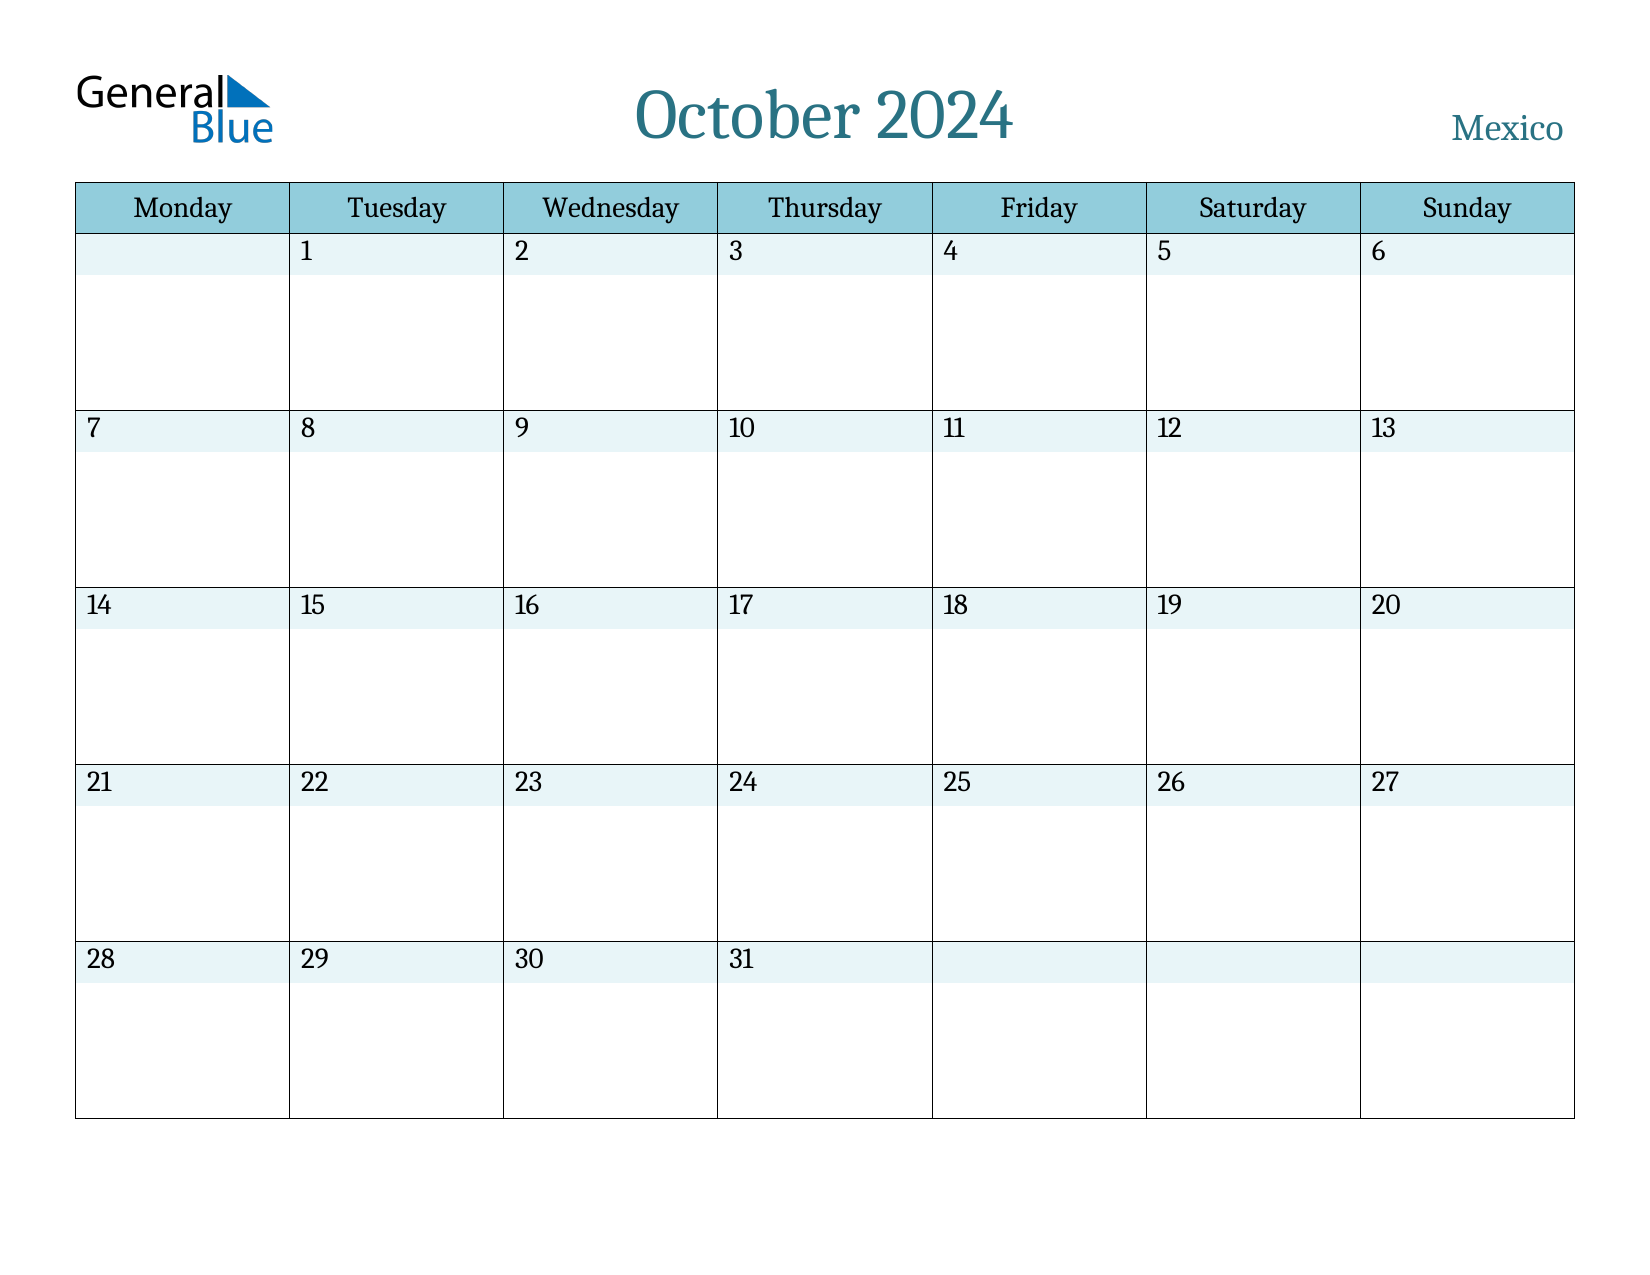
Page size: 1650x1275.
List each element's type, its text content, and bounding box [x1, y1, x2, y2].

table_cell [718, 806, 932, 941]
table_cell Wednesday [504, 183, 717, 233]
table_cell 5 [1147, 234, 1360, 275]
table_cell 29 [290, 942, 503, 983]
table_cell 7 [76, 411, 289, 452]
table_header [76, 75, 503, 182]
table_cell 10 [718, 411, 932, 452]
table_cell 25 [933, 765, 1146, 806]
table_header Mexico [1146, 75, 1574, 182]
table_cell 19 [1147, 588, 1360, 629]
picture [77, 75, 273, 143]
table_cell 12 [1147, 411, 1360, 452]
table_cell Friday [933, 183, 1146, 233]
table_cell 2 [504, 234, 717, 275]
table_cell [504, 806, 717, 941]
table_cell 9 [504, 411, 717, 452]
table_cell 3 [718, 234, 932, 275]
table_cell 21 [76, 765, 289, 806]
table_cell [76, 275, 289, 410]
table_cell 16 [504, 588, 717, 629]
table_cell [504, 452, 717, 587]
table_cell [933, 942, 1146, 983]
table_cell [1361, 942, 1574, 983]
table_cell 30 [504, 942, 717, 983]
table_cell [718, 629, 932, 764]
table_cell [718, 275, 932, 410]
table_cell 18 [933, 588, 1146, 629]
table_cell 24 [718, 765, 932, 806]
table_cell [1361, 806, 1574, 941]
table_cell [1147, 629, 1360, 764]
table_cell [1147, 275, 1360, 410]
table_cell [290, 629, 503, 764]
table_cell [76, 806, 289, 941]
table_cell 6 [1361, 234, 1574, 275]
table_cell [1361, 275, 1574, 410]
table_cell [76, 983, 289, 1118]
table_cell 23 [504, 765, 717, 806]
table_cell 11 [933, 411, 1146, 452]
table_cell [504, 983, 717, 1118]
table_cell Monday [76, 183, 289, 233]
table_cell 28 [76, 942, 289, 983]
table_cell [1147, 452, 1360, 587]
table_cell 14 [76, 588, 289, 629]
table_cell 1 [290, 234, 503, 275]
table_cell [1361, 452, 1574, 587]
table_cell [504, 275, 717, 410]
table_cell 22 [290, 765, 503, 806]
table_cell [76, 234, 289, 275]
table_cell 31 [718, 942, 932, 983]
table_cell [1361, 629, 1574, 764]
table_cell 20 [1361, 588, 1574, 629]
table_cell [504, 629, 717, 764]
table_cell [290, 983, 503, 1118]
table_cell 26 [1147, 765, 1360, 806]
table_cell [1147, 942, 1360, 983]
table_cell [290, 806, 503, 941]
table_cell Sunday [1361, 183, 1574, 233]
table_cell [290, 275, 503, 410]
table_cell [1147, 806, 1360, 941]
table_cell [1147, 983, 1360, 1118]
table_cell [933, 806, 1146, 941]
table_cell Saturday [1147, 183, 1360, 233]
table_cell Tuesday [290, 183, 503, 233]
table_cell [290, 452, 503, 587]
table_cell 13 [1361, 411, 1574, 452]
table_cell [933, 275, 1146, 410]
table_cell [718, 452, 932, 587]
table_cell 17 [718, 588, 932, 629]
table_cell [718, 983, 932, 1118]
table_cell [933, 452, 1146, 587]
table_header October 2024 [504, 75, 1146, 182]
table_cell 4 [933, 234, 1146, 275]
table_cell [933, 983, 1146, 1118]
table_cell 8 [290, 411, 503, 452]
table_cell [1361, 983, 1574, 1118]
table_cell [933, 629, 1146, 764]
table_cell 27 [1361, 765, 1574, 806]
table_cell [76, 629, 289, 764]
table_cell 15 [290, 588, 503, 629]
table_cell [76, 452, 289, 587]
table_cell Thursday [718, 183, 932, 233]
